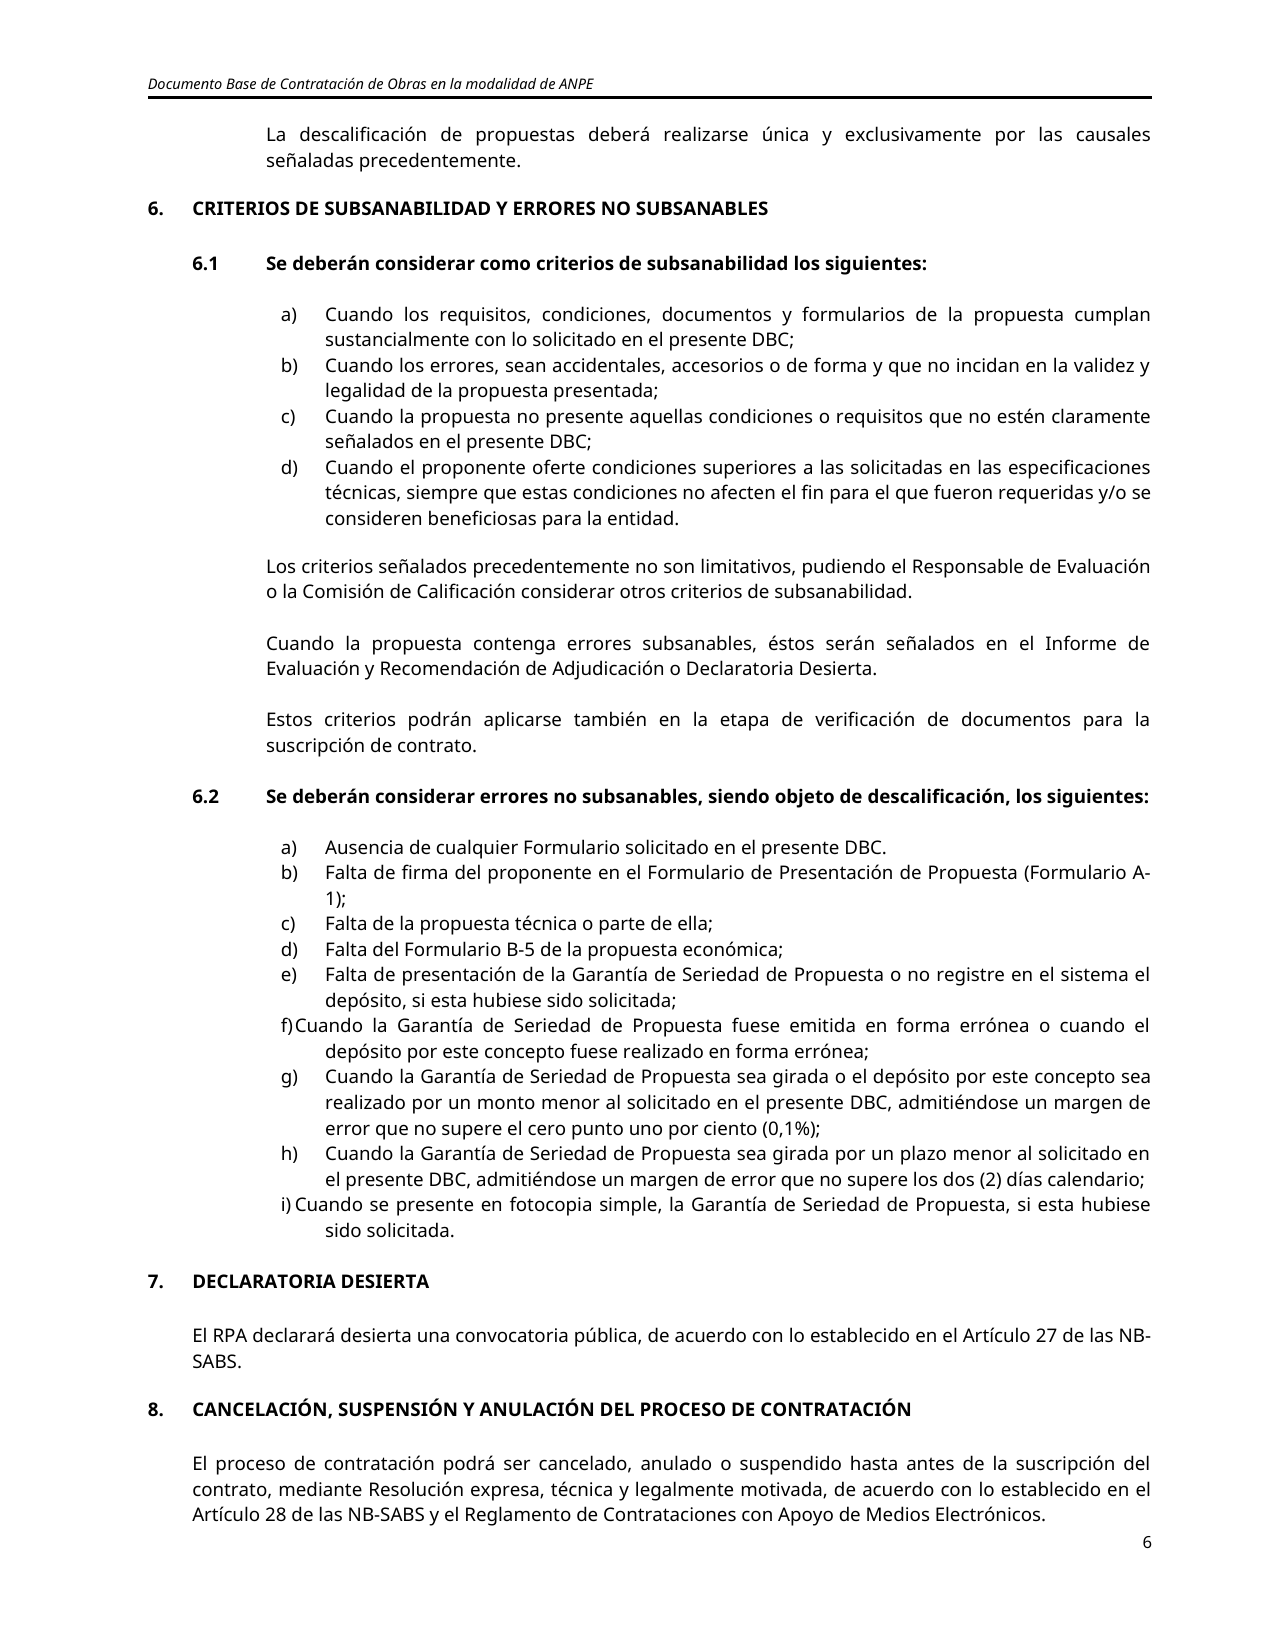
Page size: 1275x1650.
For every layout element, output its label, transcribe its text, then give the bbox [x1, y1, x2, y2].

list Cuando la Garantía de Seriedad de Propuesta sea girada o el depósito por este concepto sea realizado por un monto menor al solicitado en el presente DBC, admitiéndose un margen de error que no supere el cero punto uno por ciento (0,1%); [281, 1064, 1152, 1140]
list Se deberán considerar como criterios de subsanabilidad los siguientes: [192, 250, 1152, 275]
list Ausencia de cualquier Formulario solicitado en el presente DBC. [281, 834, 1152, 859]
title CANCELACIÓN, SUSPENSIÓN Y ANULACIÓN DEL PROCESO DE CONTRATACIÓN [148, 1396, 1152, 1422]
list Falta del Formulario B-5 de la propuesta económica; [281, 936, 1152, 962]
list Falta de la propuesta técnica o parte de ella; [281, 911, 1152, 936]
list Los criterios señalados precedentemente no son limitativos, pudiendo el Responsable de Evaluación o la Comisión de Calificación considerar otros criterios de subsanabilidad. [266, 553, 1152, 604]
list Cuando el proponente oferte condiciones superiores a las solicitadas en las especificaciones técnicas, siempre que estas condiciones no afecten el fin para el que fueron requeridas y/o se consideren beneficiosas para la entidad. [281, 454, 1152, 531]
list Cuando los requisitos, condiciones, documentos y formularios de la propuesta cumplan sustancialmente con lo solicitado en el presente DBC; [281, 301, 1152, 352]
list Cuando la Garantía de Seriedad de Propuesta fuese emitida en forma errónea o cuando el depósito por este concepto fuese realizado en forma errónea; [281, 1013, 1152, 1064]
list Falta de presentación de la Garantía de Seriedad de Propuesta o no registre en el sistema el depósito, si esta hubiese sido solicitada; [281, 962, 1152, 1013]
list Estos criterios podrán aplicarse también en la etapa de verificación de documentos para la suscripción de contrato. [266, 706, 1152, 757]
list La descalificación de propuestas deberá realizarse única y exclusivamente por las causales señaladas precedentemente. [266, 122, 1152, 173]
text El RPA declarará desierta una convocatoria pública, de acuerdo con lo establecido en el Artículo 27 de las NB-SABS. [192, 1322, 1152, 1373]
list Cuando se presente en fotocopia simple, la Garantía de Seriedad de Propuesta, si esta hubiese sido solicitada. [281, 1191, 1152, 1242]
text El proceso de contratación podrá ser cancelado, anulado o suspendido hasta antes de la suscripción del contrato, mediante Resolución expresa, técnica y legalmente motivada, de acuerdo con lo establecido en el Artículo 28 de las NB-SABS y el Reglamento de Contrataciones con Apoyo de Medios Electrónicos. [192, 1451, 1152, 1527]
list Se deberán considerar errores no subsanables, siendo objeto de descalificación, los siguientes: [192, 783, 1152, 808]
list Cuando los errores, sean accidentales, accesorios o de forma y que no incidan en la validez y legalidad de la propuesta presentada; [281, 352, 1152, 403]
list Cuando la propuesta no presente aquellas condiciones o requisitos que no estén claramente señalados en el presente DBC; [281, 403, 1152, 454]
list Falta de firma del proponente en el Formulario de Presentación de Propuesta (Formulario A-1); [281, 859, 1152, 911]
list Cuando la Garantía de Seriedad de Propuesta sea girada por un plazo menor al solicitado en el presente DBC, admitiéndose un margen de error que no supere los dos (2) días calendario; [281, 1140, 1152, 1191]
list Cuando la propuesta contenga errores subsanables, éstos serán señalados en el Informe de Evaluación y Recomendación de Adjudicación o Declaratoria Desierta. [266, 630, 1152, 681]
title CRITERIOS DE SUBSANABILIDAD Y ERRORES NO SUBSANABLES [148, 195, 1152, 221]
title DECLARATORIA DESIERTA [148, 1268, 1152, 1293]
